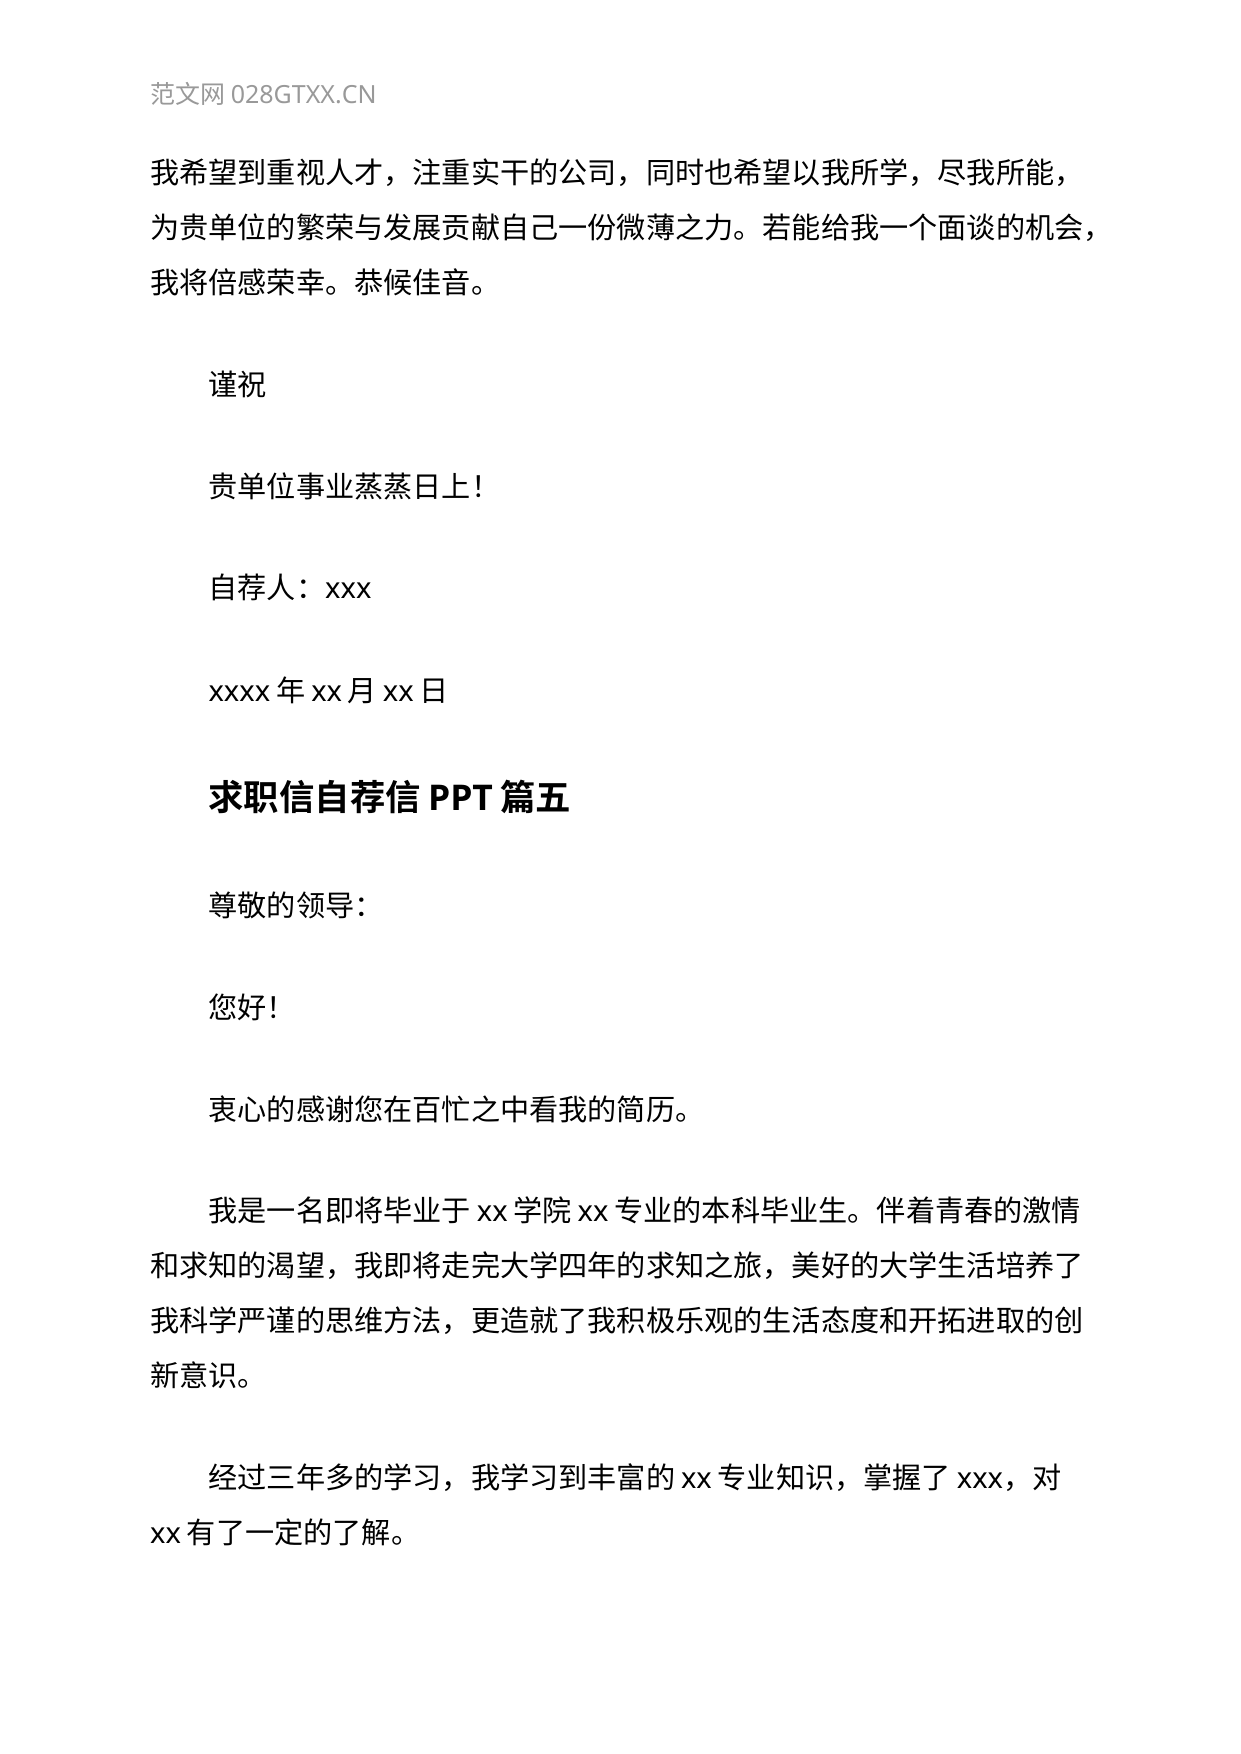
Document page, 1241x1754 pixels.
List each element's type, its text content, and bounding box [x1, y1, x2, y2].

text 衷心的感谢您在百忙之中看我的简历。 [150, 1086, 1090, 1128]
text 经过三年多的学习，我学习到丰富的xx专业知识，掌握了xxx，对xx有了一定的了解。 [150, 1454, 1090, 1552]
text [150, 150, 1090, 302]
text 自荐人：xxx [150, 565, 1090, 607]
text 尊敬的领导： [150, 883, 1090, 925]
text 您好！ [150, 984, 1090, 1027]
text xxxx年xx月xx日 [150, 667, 1090, 709]
text 谨祝 [150, 362, 1090, 404]
text 求职信自荐信PPT篇五 [150, 769, 1090, 820]
text 贵单位事业蒸蒸日上！ [150, 463, 1090, 506]
text 我是一名即将毕业于xx学院xx专业的本科毕业生。伴着青春的激情和求知的渴望，我即将走完大学四年的求知之旅，美好的大学生活培养了我科学严谨的思维方法，更造就了我积极乐观的生活态度和开拓进取的创新意识。 [150, 1188, 1090, 1395]
